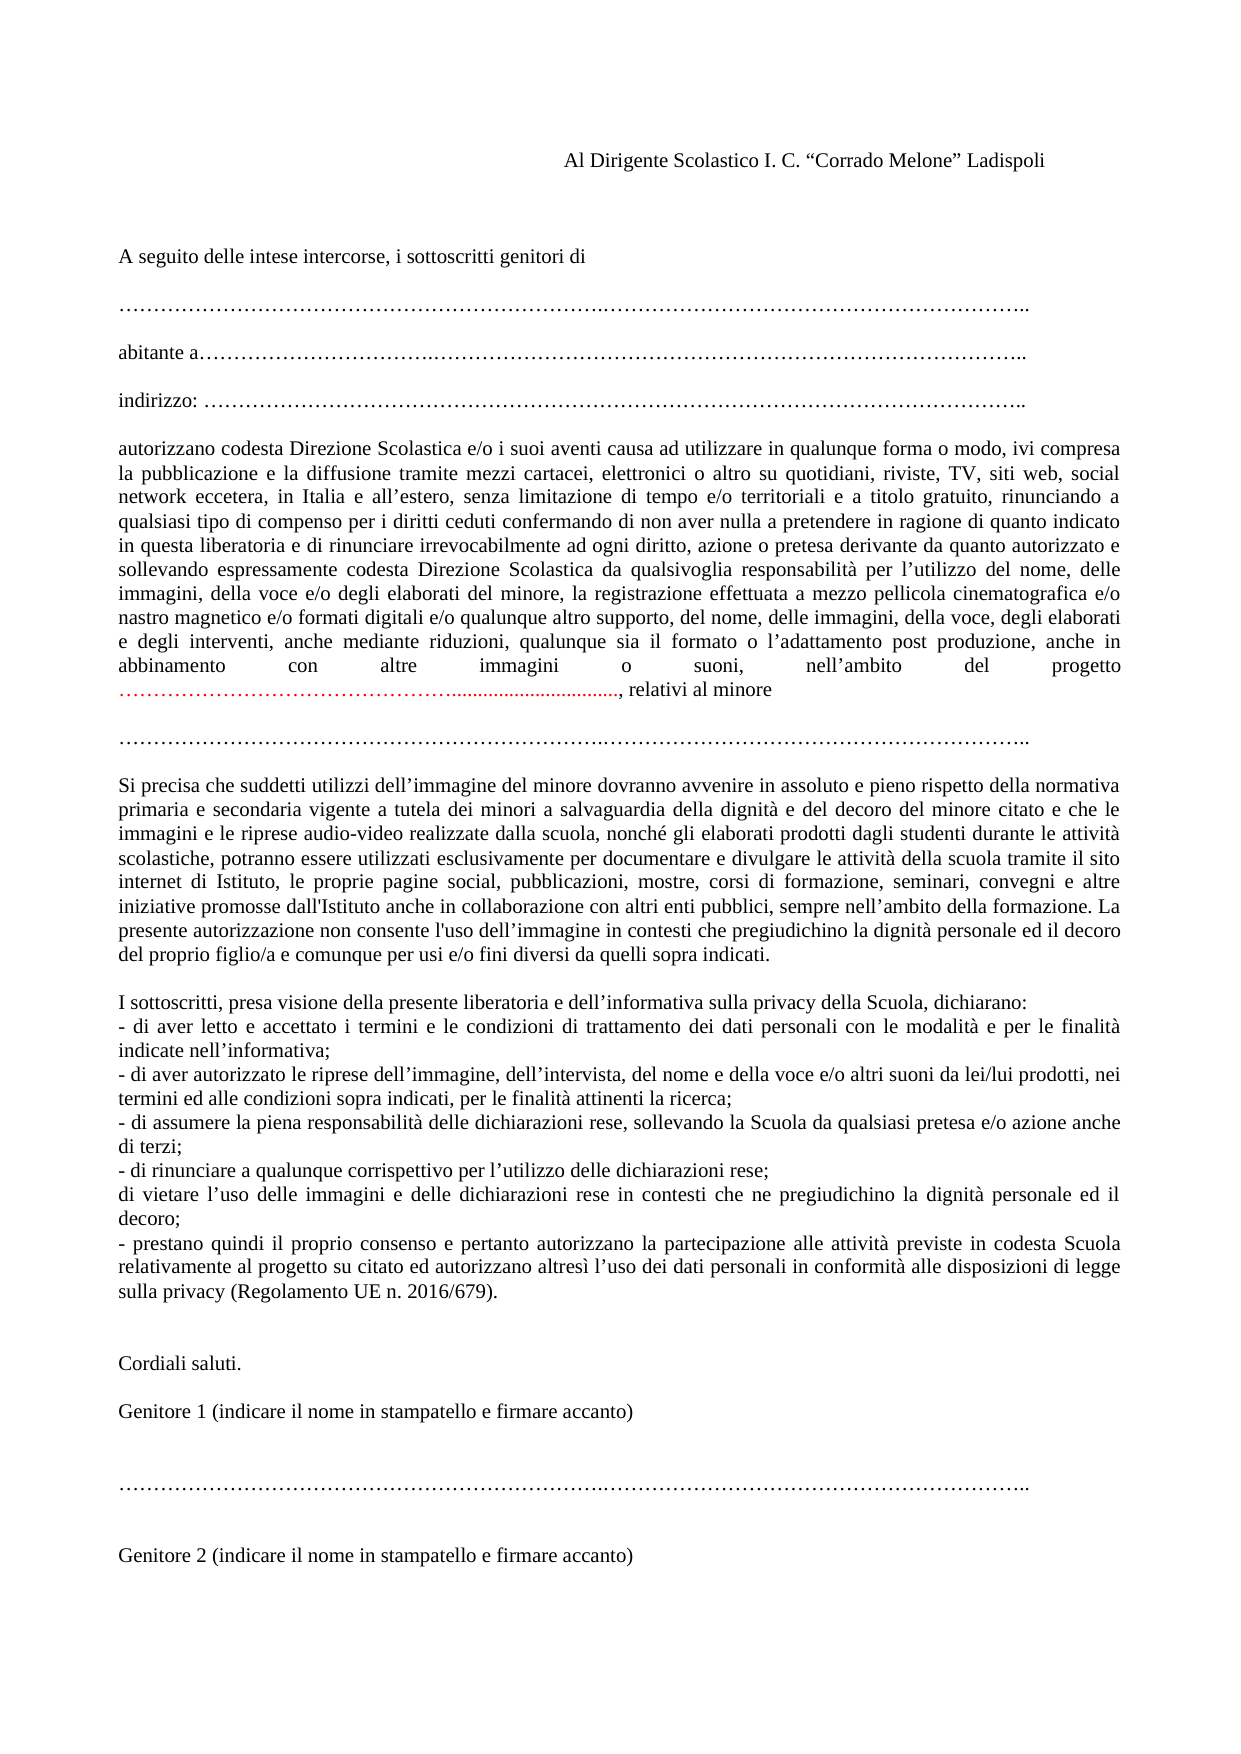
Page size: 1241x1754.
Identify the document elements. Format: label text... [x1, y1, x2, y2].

text Al Dirigente Scolastico I. C. “Corrado Melone” Ladispoli [487, 148, 1122, 172]
text A seguito delle intese intercorse, i sottoscritti genitori di [118, 244, 1122, 268]
text - di aver autorizzato le riprese dell’immagine, dell’intervista, del nome e della voce e/o altri suoni da lei/lui prodotti, nei termini ed alle condizioni sopra indicati, per le finalità attinenti la ricerca; [118, 1062, 1122, 1110]
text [118, 1471, 1122, 1495]
text …………………………………………………………….…………………………………………………….. [118, 725, 1122, 749]
text - di assumere la piena responsabilità delle dichiarazioni rese, sollevando la Scuola da qualsiasi pretesa e/o azione anche di terzi; [118, 1110, 1122, 1158]
text …………………………………………………………….…………………………………………………….. [118, 292, 1122, 316]
text I sottoscritti, presa visione della presente liberatoria e dell’informativa sulla privacy della Scuola, dichiarano: [118, 990, 1122, 1014]
text - di rinunciare a qualunque corrispettivo per l’utilizzo delle dichiarazioni rese; [118, 1158, 1122, 1182]
text - di aver letto e accettato i termini e le condizioni di trattamento dei dati personali con le modalità e per le finalità indicate nell’informativa; [118, 1014, 1122, 1062]
text di vietare l’uso delle immagini e delle dichiarazioni rese in contesti che ne pregiudichino la dignità personale ed il decoro; [118, 1182, 1122, 1230]
text indirizzo: ……………………………………………………………………………………………………….. [118, 388, 1122, 412]
text abitante a…………………………….………………………………………………………………………….. [118, 340, 1122, 364]
text Genitore 1 (indicare il nome in stampatello e firmare accanto) [118, 1399, 1122, 1423]
text - prestano quindi il proprio consenso e pertanto autorizzano la partecipazione alle attività previste in codesta Scuola relativamente al progetto su citato ed autorizzano altresì l’uso dei dati personali in conformità alle disposizioni di legge sulla privacy (Regolamento UE n. 2016/679). [118, 1230, 1122, 1303]
text autorizzano codesta Direzione Scolastica e/o i suoi aventi causa ad utilizzare in qualunque forma o modo, ivi compresa la pubblicazione e la diffusione tramite mezzi cartacei, elettronici o altro su quotidiani, riviste, TV, siti web, social network eccetera, in Italia e all’estero, senza limitazione di tempo e/o territoriali e a titolo gratuito, rinunciando a qualsiasi tipo di compenso per i diritti ceduti confermando di non aver nulla a pretendere in ragione di quanto indicato in questa liberatoria e di rinunciare irrevocabilmente ad ogni diritto, azione o pretesa derivante da quanto autorizzato e sollevando espressamente codesta Direzione Scolastica da qualsivoglia responsabilità per l’utilizzo del nome, delle immagini, della voce e/o degli elaborati del minore, la registrazione effettuata a mezzo pellicola cinematografica e/o nastro magnetico e/o formati digitali e/o qualunque altro supporto, del nome, delle immagini, della voce, degli elaborati e degli interventi, anche mediante riduzioni, qualunque sia il formato o l’adattamento post produzione, anche in abbinamento con altre immagini o suoni, nell’ambito del progetto …………………………………………................................, relativi al minore [118, 436, 1122, 701]
text Genitore 2 (indicare il nome in stampatello e firmare accanto) [118, 1543, 1122, 1567]
text Cordiali saluti. [118, 1351, 1122, 1375]
text Si precisa che suddetti utilizzi dell’immagine del minore dovranno avvenire in assoluto e pieno rispetto della normativa primaria e secondaria vigente a tutela dei minori a salvaguardia della dignità e del decoro del minore citato e che le immagini e le riprese audio-video realizzate dalla scuola, nonché gli elaborati prodotti dagli studenti durante le attività scolastiche, potranno essere utilizzati esclusivamente per documentare e divulgare le attività della scuola tramite il sito internet di Istituto, le proprie pagine social, pubblicazioni, mostre, corsi di formazione, seminari, convegni e altre iniziative promosse dall'Istituto anche in collaborazione con altri enti pubblici, sempre nell’ambito della formazione. La presente autorizzazione non consente l'uso dell’immagine in contesti che pregiudichino la dignità personale ed il decoro del proprio figlio/a e comunque per usi e/o fini diversi da quelli sopra indicati. [118, 773, 1122, 966]
